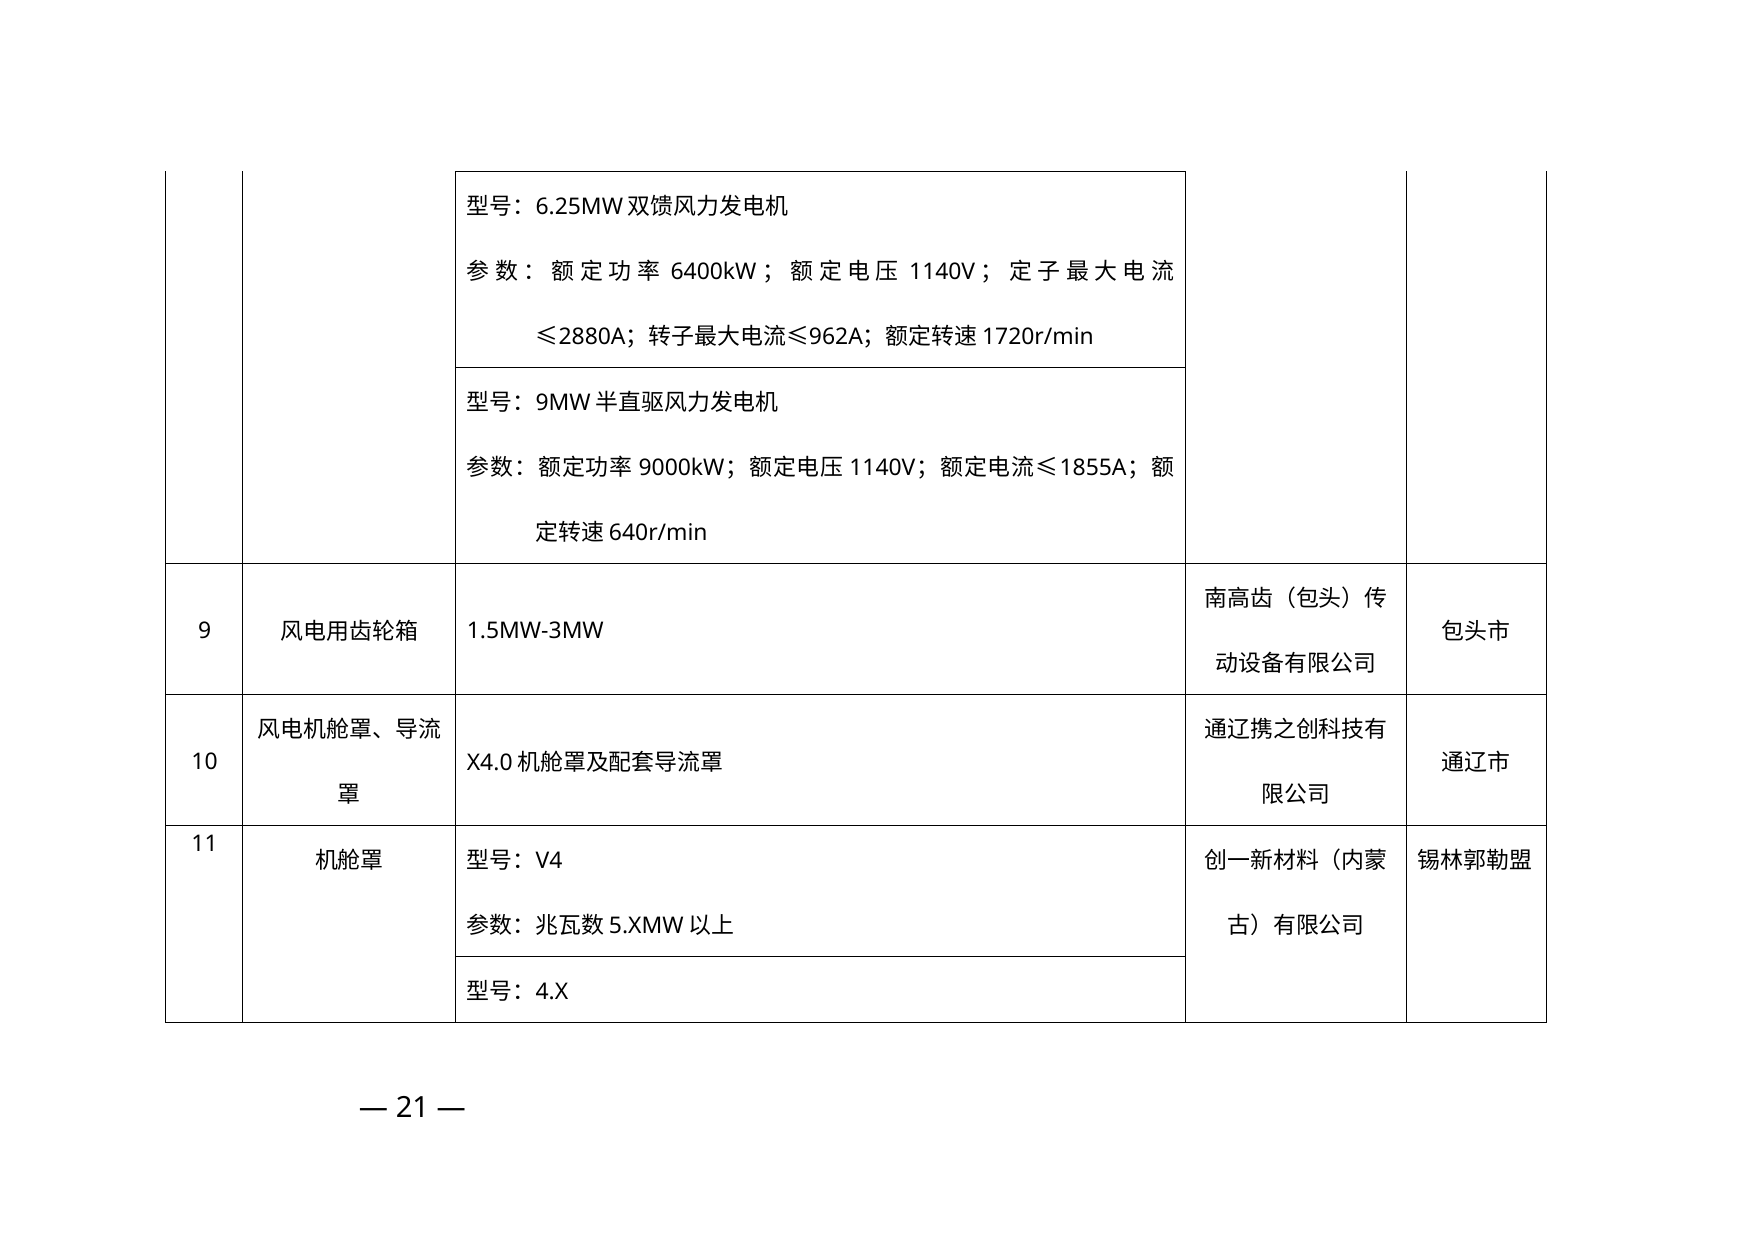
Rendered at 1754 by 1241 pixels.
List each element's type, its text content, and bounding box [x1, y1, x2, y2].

table_cell 机舱罩 [243, 826, 455, 1022]
table_cell 锡林郭勒盟 [1407, 826, 1546, 1022]
table_cell 型号：V4 参数：兆瓦数5.XMW以上 [456, 826, 1185, 956]
table_cell 型号：9MW半直驱风力发电机 参数：额定功率9000kW；额定电压1140V；额定电流≤1855A；额定转速640r/min [456, 368, 1185, 563]
table_cell X4.0机舱罩及配套导流罩 [456, 695, 1185, 825]
table_cell 1.5MW-3MW [456, 564, 1185, 694]
table_cell 11 [166, 826, 242, 1022]
table_cell 通辽携之创科技有限公司 [1186, 695, 1406, 825]
table_cell 9 [166, 564, 242, 694]
table_cell 风电机舱罩、导流罩 [243, 695, 455, 825]
table_cell 创一新材料（内蒙古）有限公司 [1186, 826, 1406, 1022]
table_cell 南高齿（包头）传动设备有限公司 [1186, 564, 1406, 694]
table_cell 风电用齿轮箱 [243, 564, 455, 694]
table_cell 型号：6.25MW双馈风力发电机 参数：额定功率6400kW；额定电压1140V；定子最大电流≤2880A；转子最大电流≤962A；额定转速1720r/min [456, 172, 1185, 367]
table_cell 包头市 [1407, 564, 1546, 694]
table_cell 10 [166, 695, 242, 825]
table_cell 通辽市 [1407, 695, 1546, 825]
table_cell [456, 957, 1185, 1022]
